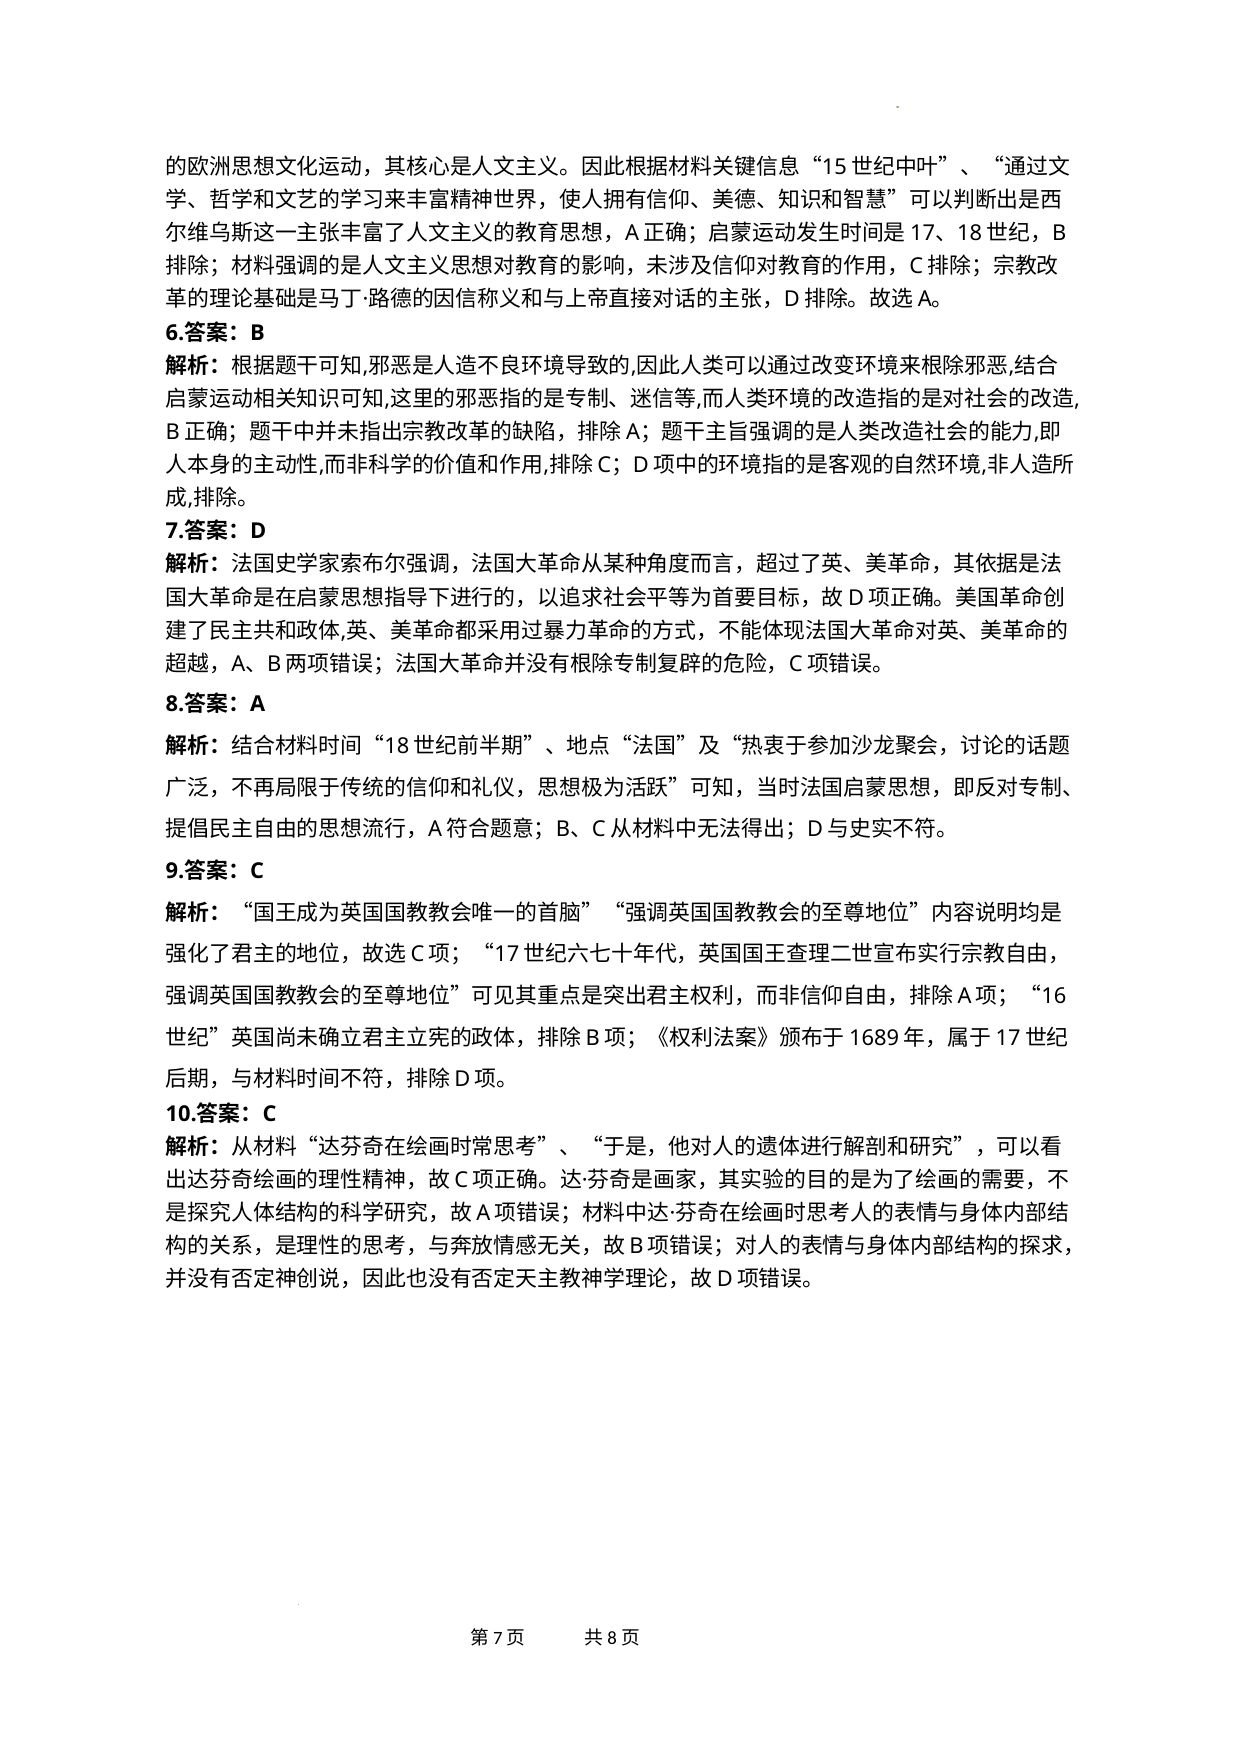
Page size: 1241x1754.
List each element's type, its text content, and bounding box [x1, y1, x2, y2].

text 解析：从材料“达芬奇在绘画时常思考”、“于是，他对人的遗体进行解剖和研究”，可以看出达芬奇绘画的理性精神，故C项正确。达·芬奇是画家，其实验的目的是为了绘画的需要，不是探究人体结构的科学研究，故A项错误；材料中达·芬奇在绘画时思考人的表情与身体内部结构的关系，是理性的思考，与奔放情感无关，故B项错误；对人的表情与身体内部结构的探求，并没有否定神创说，因此也没有否定天主教神学理论，故D项错误。 [165, 1128, 1075, 1294]
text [165, 148, 1075, 314]
text 10.答案：C [165, 1095, 1075, 1128]
text 解析：根据题干可知,邪恶是人造不良环境导致的,因此人类可以通过改变环境来根除邪恶,结合启蒙运动相关知识可知,这里的邪恶指的是专制、迷信等,而人类环境的改造指的是对社会的改造,B正确；题干中并未指出宗教改革的缺陷，排除A；题干主旨强调的是人类改造社会的能力,即人本身的主动性,而非科学的价值和作用,排除C；D项中的环境指的是客观的自然环境,非人造所成,排除。 [165, 347, 1075, 513]
text 6.答案：B [165, 314, 1075, 347]
text 7.答案：D 解析：法国史学家索布尔强调，法国大革命从某种角度而言，超过了英、美革命，其依据是法国大革命是在启蒙思想指导下进行的，以追求社会平等为首要目标，故D项正确。美国革命创建了民主共和政体,英、美革命都采用过暴力革命的方式，不能体现法国大革命对英、美革命的超越，A、B两项错误；法国大革命并没有根除专制复辟的危险，C项错误。 [165, 513, 1075, 678]
text 8.答案：A 解析：结合材料时间“18世纪前半期”、地点“法国”及“热衷于参加沙龙聚会，讨论的话题广泛，不再局限于传统的信仰和礼仪，思想极为活跃”可知，当时法国启蒙思想，即反对专制、提倡民主自由的思想流行，A符合题意；B、C从材料中无法得出；D与史实不符。 [165, 678, 1075, 845]
text 9.答案：C 解析：“国王成为英国国教教会唯一的首脑”“强调英国国教教会的至尊地位”内容说明均是强化了君主的地位，故选C项；“17世纪六七十年代，英国国王查理二世宣布实行宗教自由，强调英国国教教会的至尊地位”可见其重点是突出君主权利，而非信仰自由，排除A项；“16世纪”英国尚未确立君主立宪的政体，排除B项；《权利法案》颁布于1689年，属于17世纪后期，与材料时间不符，排除D项。 [165, 845, 1075, 1095]
